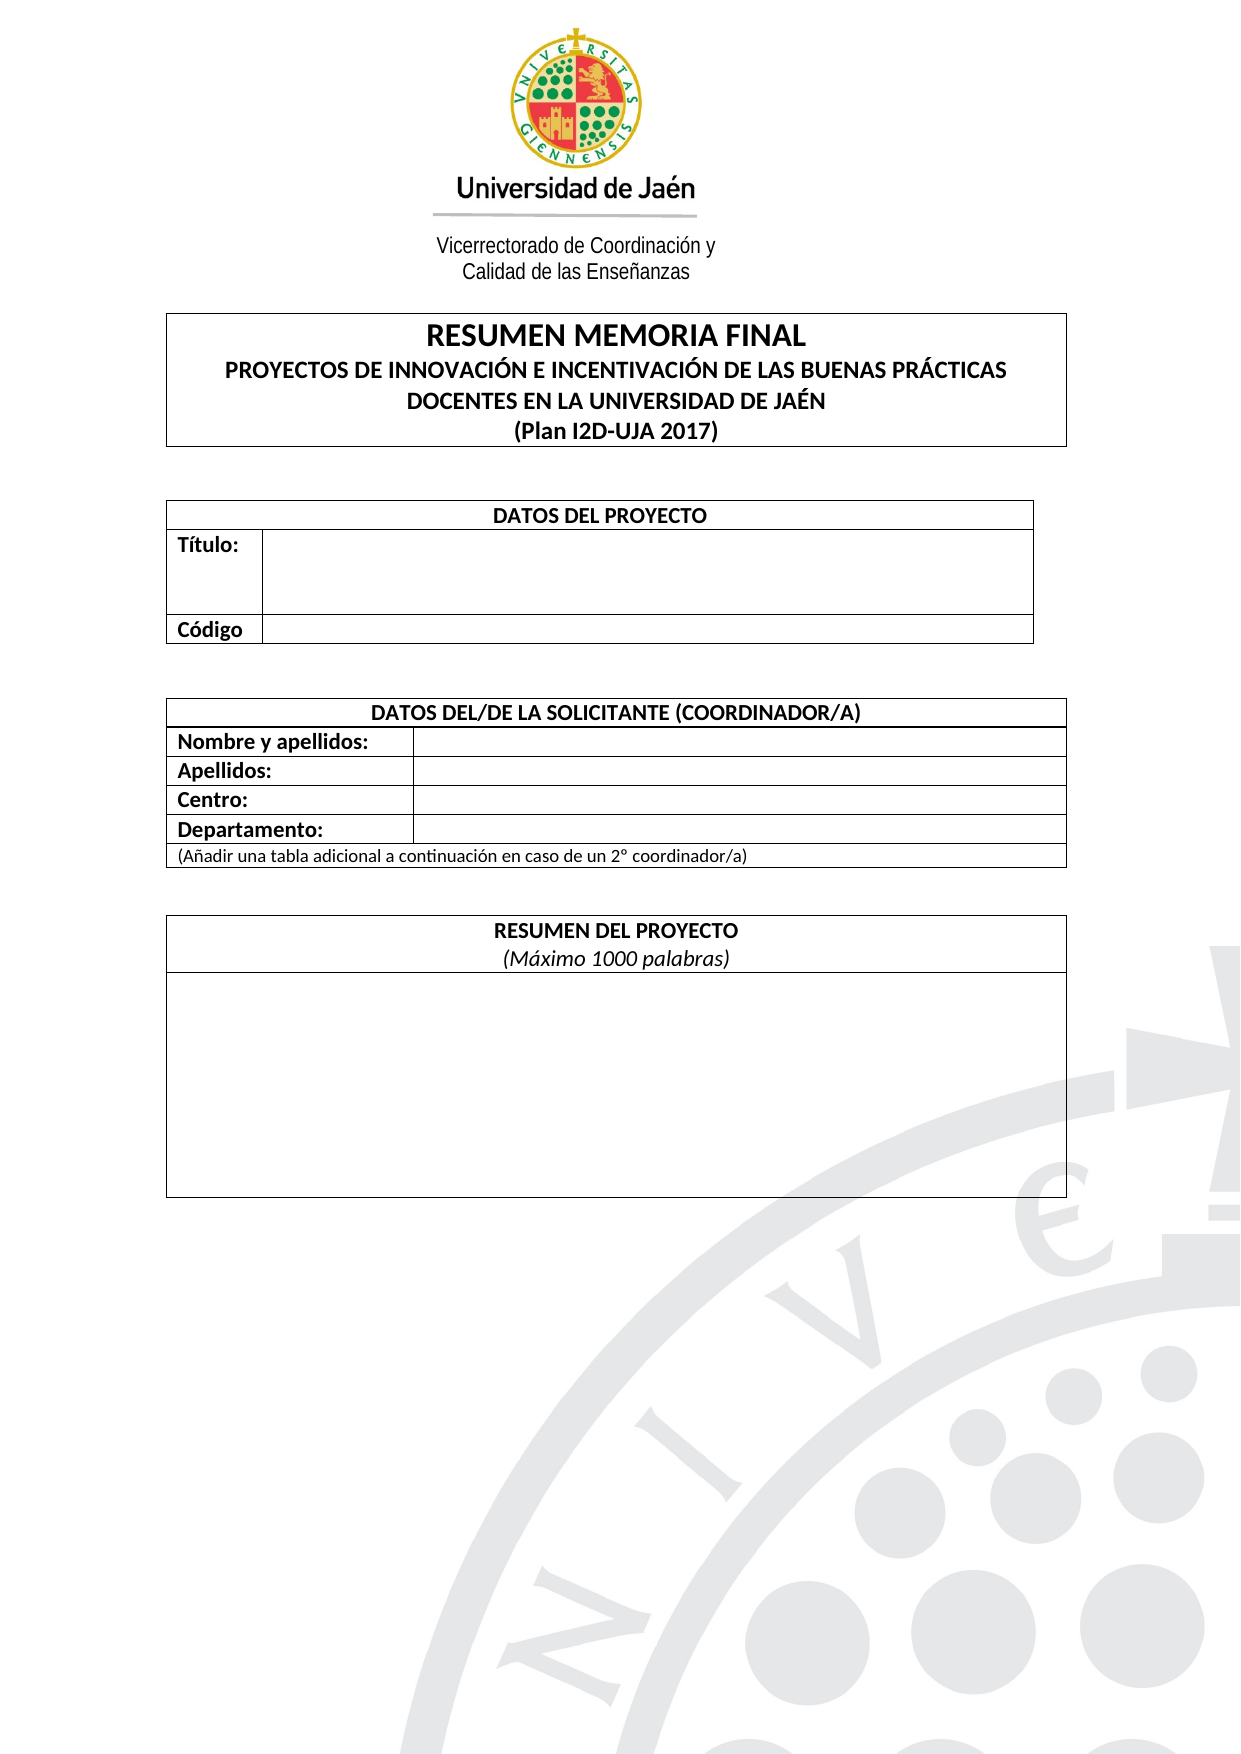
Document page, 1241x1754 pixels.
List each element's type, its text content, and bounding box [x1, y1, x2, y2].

table_header DATOS DEL PROYECTO [167, 501, 1033, 529]
table_cell [414, 757, 1066, 784]
table_cell Nombre y apellidos: [167, 728, 413, 756]
table_header RESUMEN MEMORIA FINAL PROYECTOS DE INNOVACIÓN E INCENTIVACIÓN DE LAS BUENAS PRÁCTICAS DOCENTES EN LA UNIVERSIDAD DE JAÉN (Plan I2D-UJA 2017) [167, 314, 1066, 446]
picture [382, 946, 1241, 1754]
table_cell [414, 815, 1066, 843]
table_cell [414, 786, 1066, 814]
table_cell [414, 728, 1066, 756]
table_cell Centro: [167, 786, 413, 814]
table_cell [263, 615, 1033, 643]
table_cell Departamento: [167, 815, 413, 843]
table_header RESUMEN DEL PROYECTO (Máximo 1000 palabras) [167, 916, 1066, 972]
table_cell Título: [167, 530, 262, 614]
picture [432, 0, 722, 202]
table_cell (Añadir una tabla adicional a continuación en caso de un 2º coordinador/a) [167, 844, 1066, 867]
table_cell Apellidos: [167, 757, 413, 784]
table_cell [263, 530, 1033, 614]
table_cell [167, 973, 1066, 1197]
table_cell Código [167, 615, 262, 643]
table_header DATOS DEL/DE LA SOLICITANTE (COORDINADOR/A) [167, 699, 1066, 726]
